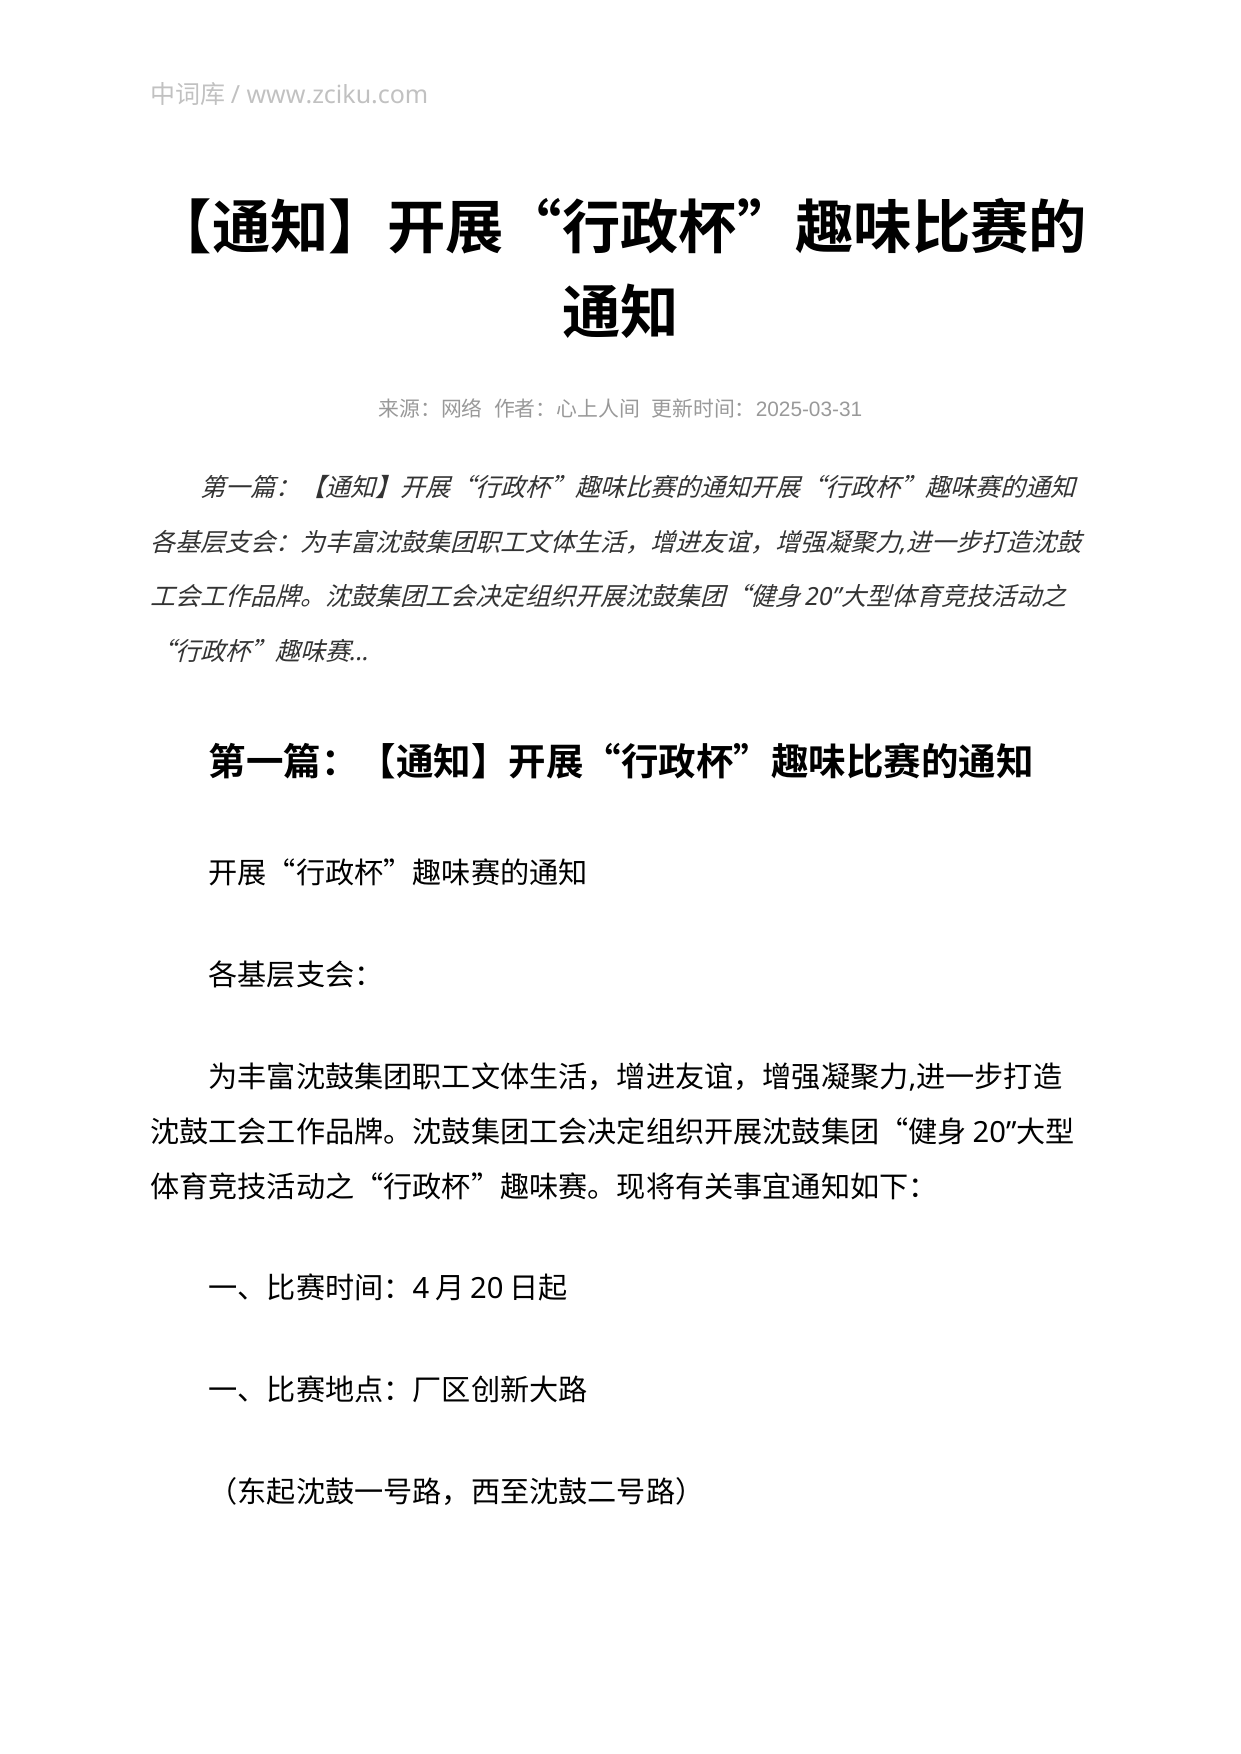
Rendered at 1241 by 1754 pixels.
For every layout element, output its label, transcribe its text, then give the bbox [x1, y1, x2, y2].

text （东起沈鼓一号路，西至沈鼓二号路） [150, 1469, 1090, 1511]
subtitle 【通知】开展“行政杯”趣味比赛的通知 [150, 181, 1090, 350]
text 来源：网络 作者：心上人间 更新时间：2025-03-31 [150, 397, 1090, 421]
text 为丰富沈鼓集团职工文体生活，增进友谊，增强凝聚力,进一步打造沈鼓工会工作品牌。沈鼓集团工会决定组织开展沈鼓集团“健身20”大型体育竞技活动之“行政杯”趣味赛。现将有关事宜通知如下： [150, 1053, 1090, 1206]
text 一、比赛地点：厂区创新大路 [150, 1367, 1090, 1409]
text 开展“行政杯”趣味赛的通知 [150, 850, 1090, 892]
text 各基层支会： [150, 951, 1090, 994]
text 第一篇：【通知】开展“行政杯”趣味比赛的通知开展“行政杯”趣味赛的通知各基层支会：为丰富沈鼓集团职工文体生活，增进友谊，增强凝聚力,进一步打造沈鼓工会工作品牌。沈鼓集团工会决定组织开展沈鼓集团“健身20”大型体育竞技活动之“行政杯”趣味赛... [150, 468, 1090, 667]
text 第一篇：【通知】开展“行政杯”趣味比赛的通知 [150, 732, 1090, 787]
text 一、比赛时间：4月20日起 [150, 1265, 1090, 1307]
